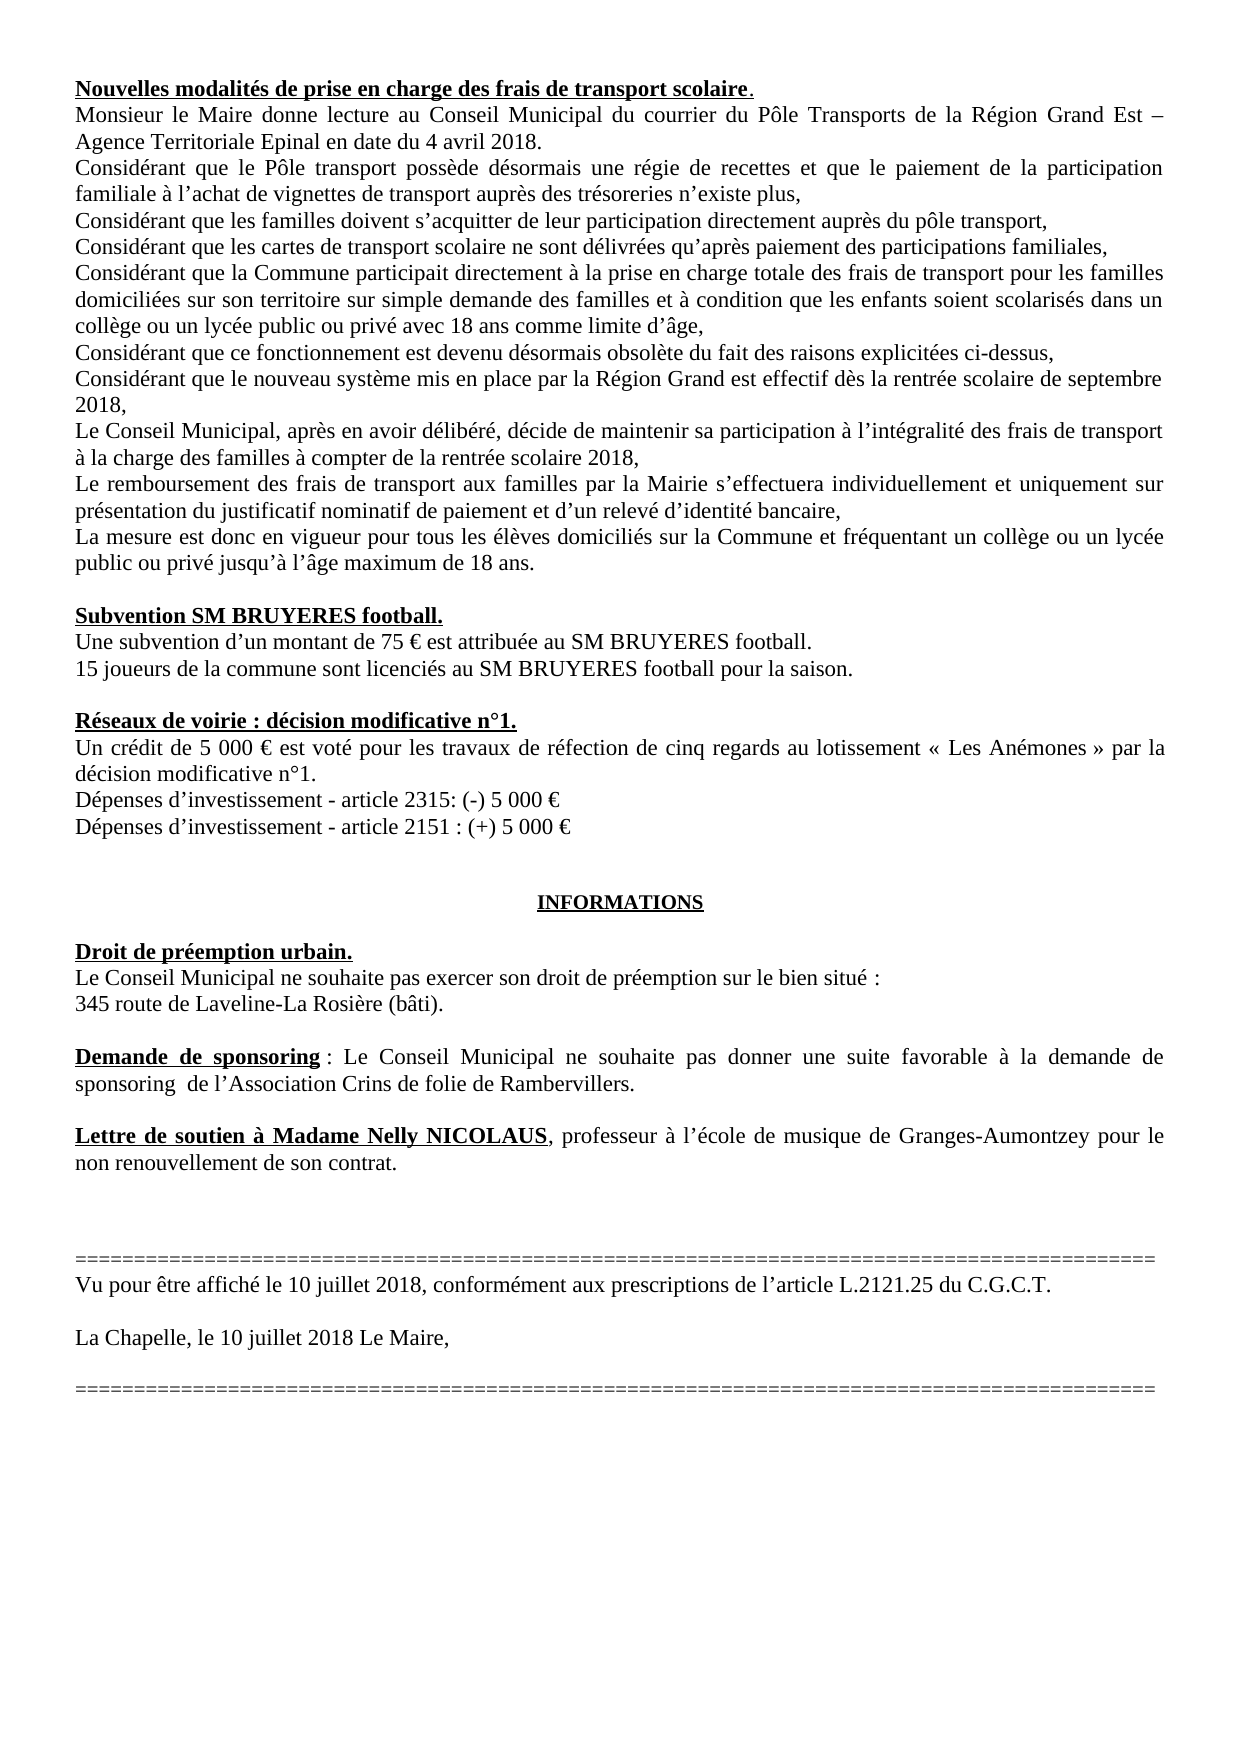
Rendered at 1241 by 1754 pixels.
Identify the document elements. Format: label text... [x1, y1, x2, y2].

text Subvention SM BRUYERES football. [75, 602, 1165, 628]
text Le Conseil Municipal ne souhaite pas exercer son droit de préemption sur le bien situé : [75, 964, 1165, 991]
text 15 joueurs de la commune sont licenciés au SM BRUYERES football pour la saison. [75, 655, 1165, 681]
text Dépenses d’investissement - article 2315: (-) 5 000 € [75, 787, 1165, 813]
text ============================================================================================ [75, 1377, 1165, 1401]
text Nouvelles modalités de prise en charge des frais de transport scolaire. [75, 75, 1165, 101]
text Considérant que le Pôle transport possède désormais une régie de recettes et que le paiement de la participation familiale à l’achat de vignettes de transport auprès des trésoreries n’existe plus, [75, 154, 1165, 207]
text Une subvention d’un montant de 75 € est attribuée au SM BRUYERES football. [75, 628, 1165, 655]
text Considérant que les cartes de transport scolaire ne sont délivrées qu’après paiement des participations familiales, [75, 233, 1165, 259]
text Demande de sponsoring : Le Conseil Municipal ne souhaite pas donner une suite favorable à la demande de sponsoring de l’Association Crins de folie de Rambervillers. [75, 1043, 1165, 1096]
text 345 route de Laveline-La Rosière (bâti). [75, 991, 1165, 1017]
text Considérant que le nouveau système mis en place par la Région Grand est effectif dès la rentrée scolaire de septembre 2018, [75, 365, 1165, 418]
text Vu pour être affiché le 10 juillet 2018, conformément aux prescriptions de l’article L.2121.25 du C.G.C.T. [75, 1271, 1165, 1298]
text Considérant que ce fonctionnement est devenu désormais obsolète du fait des raisons explicitées ci-dessus, [75, 338, 1165, 365]
text Dépenses d’investissement - article 2151 : (+) 5 000 € [75, 813, 1165, 839]
text La mesure est donc en vigueur pour tous les élèves domiciliés sur la Commune et fréquentant un collège ou un lycée public ou privé jusqu’à l’âge maximum de 18 ans. [75, 523, 1165, 576]
text Monsieur le Maire donne lecture au Conseil Municipal du courrier du Pôle Transports de la Région Grand Est – Agence Territoriale Epinal en date du 4 avril 2018. [75, 101, 1165, 154]
text Un crédit de 5 000 € est voté pour les travaux de réfection de cinq regards au lotissement « Les Anémones » par la décision modificative n°1. [75, 734, 1165, 787]
text INFORMATIONS [75, 890, 1165, 914]
text ============================================================================================ [75, 1247, 1165, 1271]
text Le Conseil Municipal, après en avoir délibéré, décide de maintenir sa participation à l’intégralité des frais de transport à la charge des familles à compter de la rentrée scolaire 2018, [75, 418, 1165, 470]
text La Chapelle, le 10 juillet 2018 Le Maire, [75, 1324, 1165, 1350]
text Considérant que la Commune participait directement à la prise en charge totale des frais de transport pour les familles domiciliées sur son territoire sur simple demande des familles et à condition que les enfants soient scolarisés dans un collège ou un lycée public ou privé avec 18 ans comme limite d’âge, [75, 259, 1165, 338]
text Droit de préemption urbain. [75, 938, 1165, 964]
text Réseaux de voirie : décision modificative n°1. [75, 707, 1165, 734]
text Lettre de soutien à Madame Nelly NICOLAUS, professeur à l’école de musique de Granges-Aumontzey pour le non renouvellement de son contrat. [75, 1122, 1165, 1175]
text Le remboursement des frais de transport aux familles par la Mairie s’effectuera individuellement et uniquement sur présentation du justificatif nominatif de paiement et d’un relevé d’identité bancaire, [75, 470, 1165, 523]
text Considérant que les familles doivent s’acquitter de leur participation directement auprès du pôle transport, [75, 207, 1165, 233]
